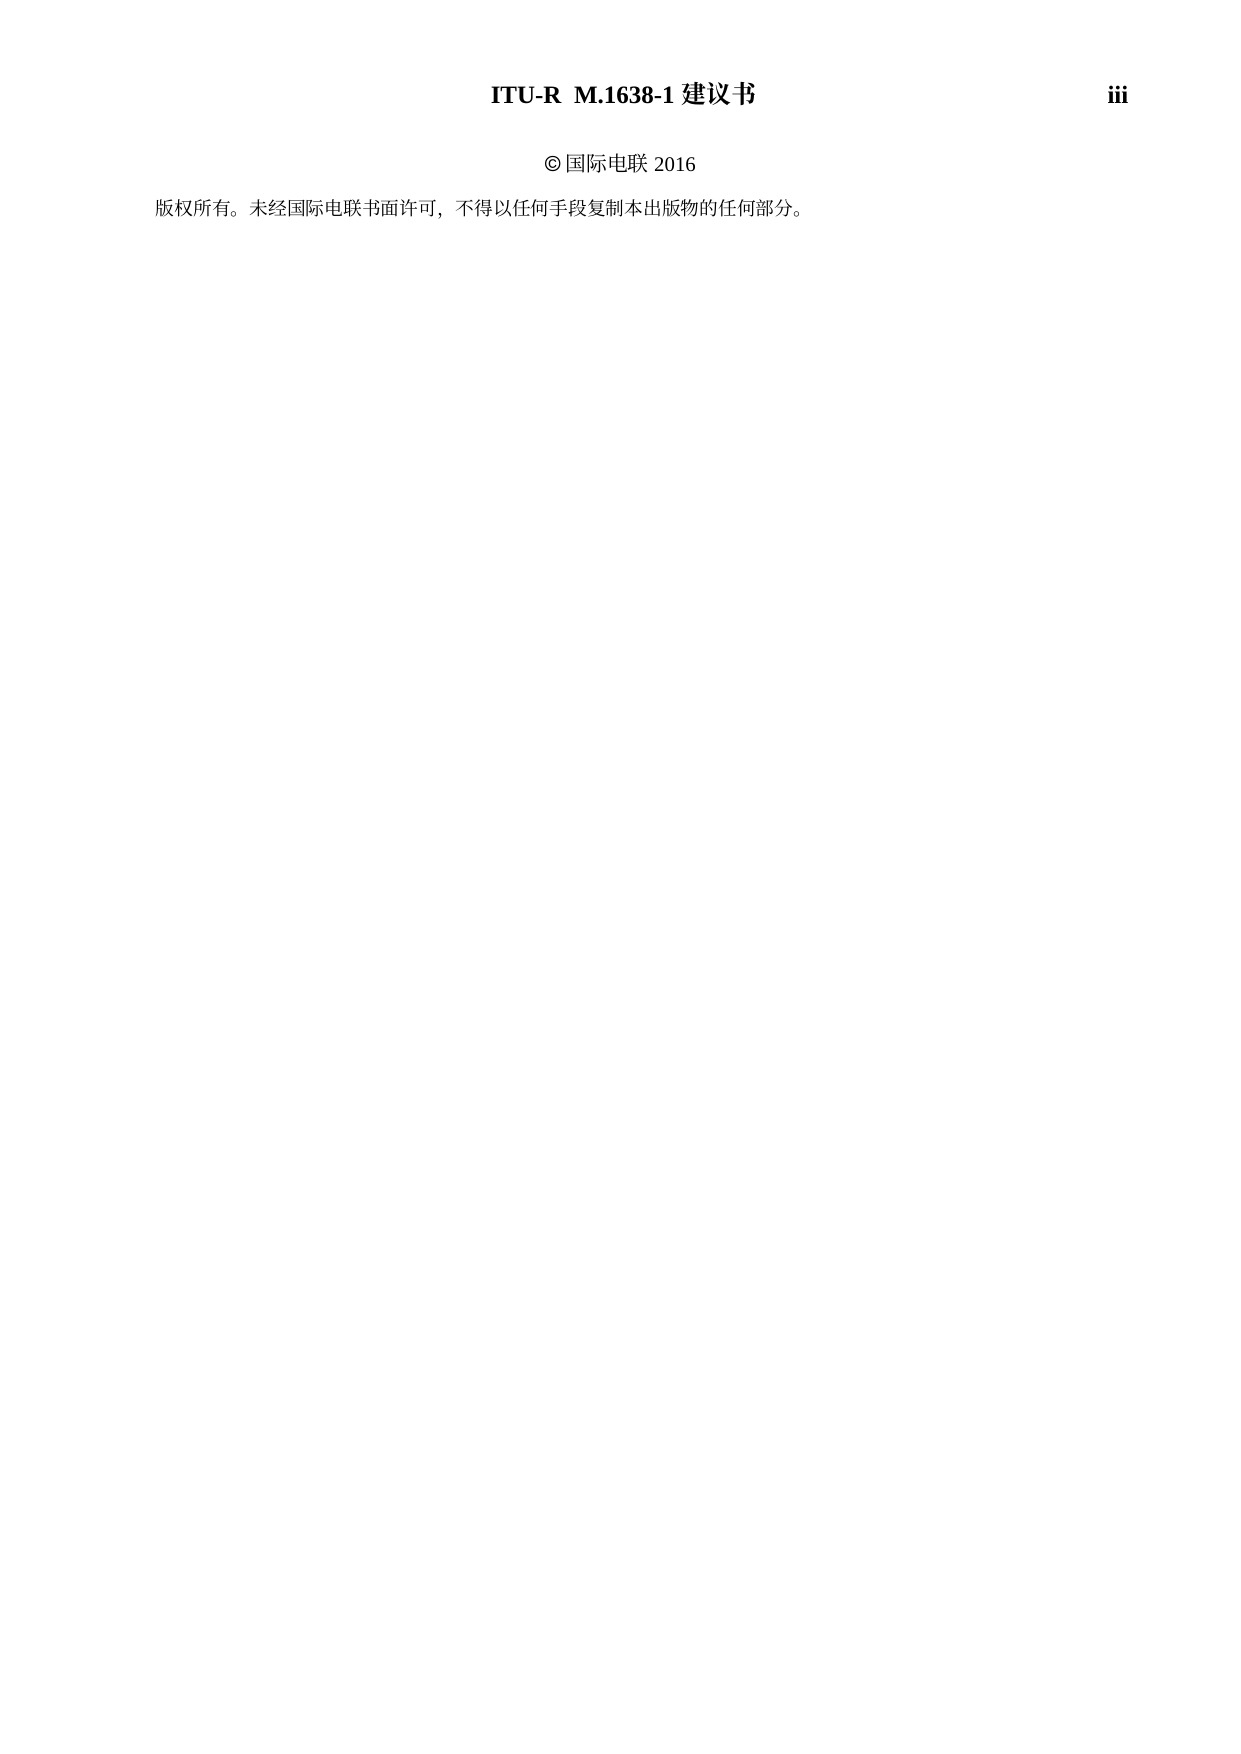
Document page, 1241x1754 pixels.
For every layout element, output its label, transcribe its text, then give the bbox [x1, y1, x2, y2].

text 国际电联 2016 [118, 148, 1122, 178]
text 版权所有。未经国际电联书面许可，不得以任何手段复制本出版物的任何部分。 [118, 194, 1122, 221]
